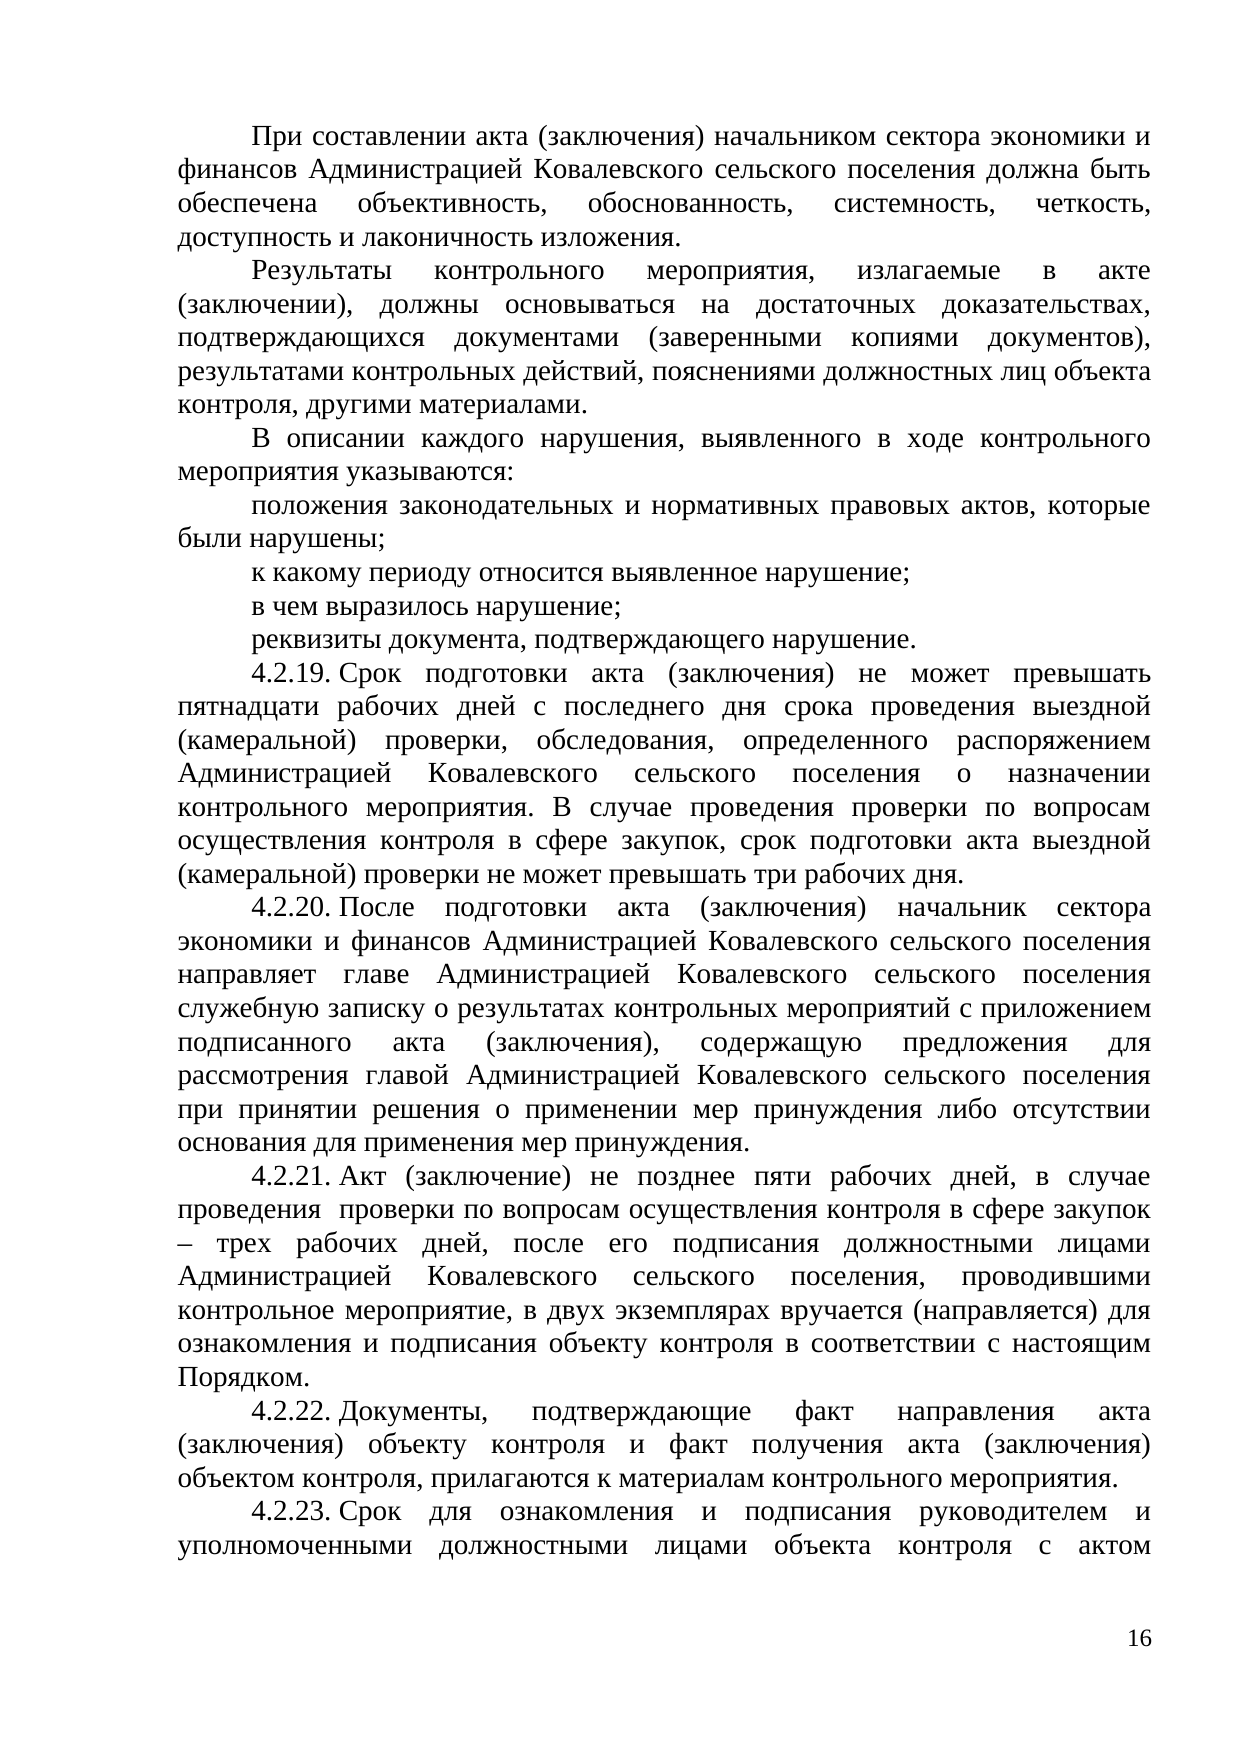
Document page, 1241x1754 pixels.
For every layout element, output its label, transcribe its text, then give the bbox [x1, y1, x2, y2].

text 4.2.22. Документы, подтверждающие факт направления акта (заключения) объекту контроля и факт получения акта (заключения) объектом контроля, прилагаются к материалам контрольного мероприятия. [177, 1393, 1152, 1493]
text положения законодательных и нормативных правовых актов, которые были нарушены; [177, 487, 1152, 554]
text реквизиты документа, подтверждающего нарушение. [177, 621, 1152, 655]
text в чем выразилось нарушение; [177, 588, 1152, 621]
text 4.2.21. Акт (заключение) не позднее пяти рабочих дней, в случае проведения проверки по вопросам осуществления контроля в сфере закупок – трех рабочих дней, после его подписания должностными лицами Администрацией Ковалевского сельского поселения, проводившими контрольное мероприятие, в двух экземплярах вручается (направляется) для ознакомления и подписания объекту контроля в соответствии с настоящим Порядком. [177, 1158, 1152, 1393]
text 4.2.19. Срок подготовки акта (заключения) не может превышать пятнадцати рабочих дней с последнего дня срока проведения выездной (камеральной) проверки, обследования, определенного распоряжением Администрацией Ковалевского сельского поселения о назначении контрольного мероприятия. В случае проведения проверки по вопросам осуществления контроля в сфере закупок, срок подготовки акта выездной (камеральной) проверки не может превышать три рабочих дня. [177, 655, 1152, 889]
text Результаты контрольного мероприятия, излагаемые в акте (заключении), должны основываться на достаточных доказательствах, подтверждающихся документами (заверенными копиями документов), результатами контрольных действий, пояснениями должностных лиц объекта контроля, другими материалами. [177, 252, 1152, 420]
text В описании каждого нарушения, выявленного в ходе контрольного мероприятия указываются: [177, 420, 1152, 487]
text к какому периоду относится выявленное нарушение; [177, 554, 1152, 588]
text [177, 1493, 1152, 1560]
text При составлении акта (заключения) начальником сектора экономики и финансов Администрацией Ковалевского сельского поселения должна быть обеспечена объективность, обоснованность, системность, четкость, доступность и лаконичность изложения. [177, 118, 1152, 252]
text 4.2.20. После подготовки акта (заключения) начальник сектора экономики и финансов Администрацией Ковалевского сельского поселения направляет главе Администрацией Ковалевского сельского поселения служебную записку о результатах контрольных мероприятий с приложением подписанного акта (заключения), содержащую предложения для рассмотрения главой Администрацией Ковалевского сельского поселения при принятии решения о применении мер принуждения либо отсутствии основания для применения мер принуждения. [177, 889, 1152, 1158]
